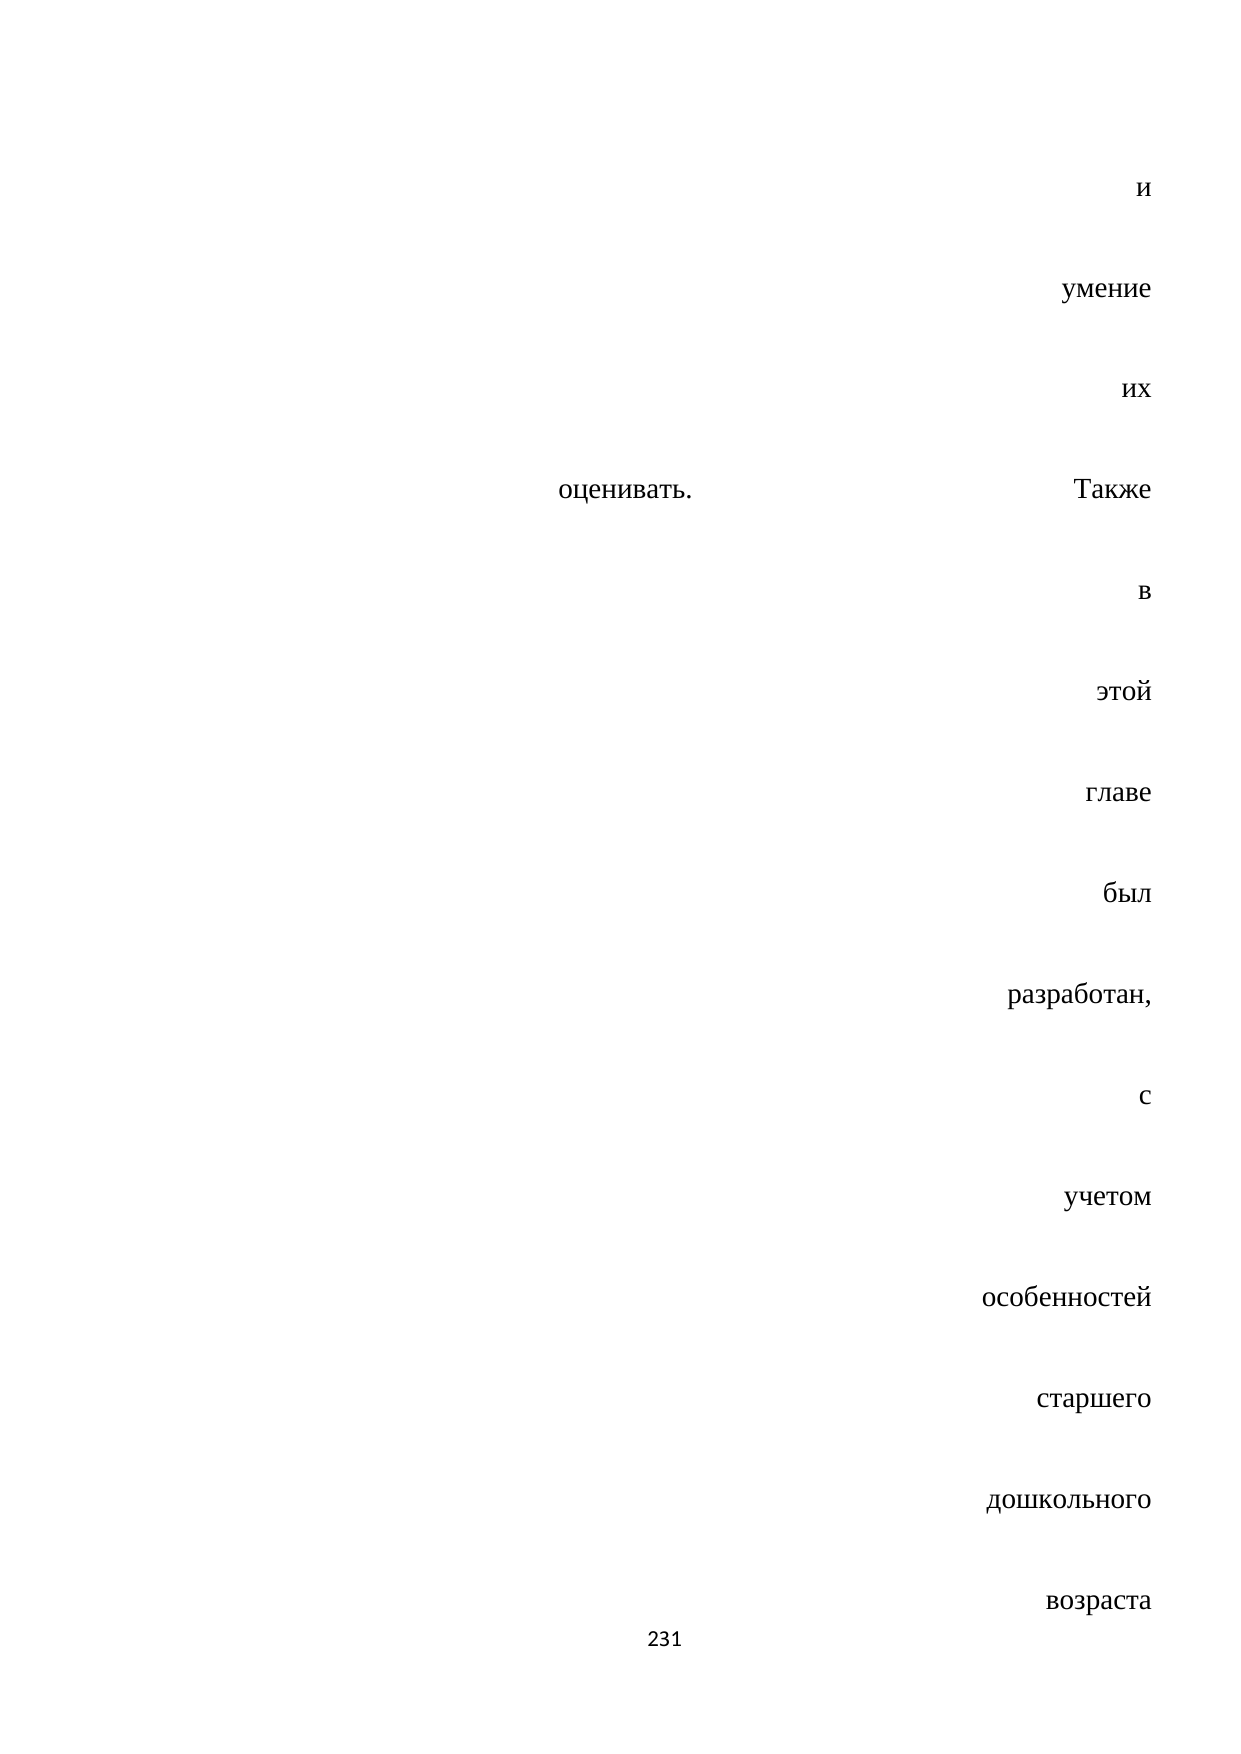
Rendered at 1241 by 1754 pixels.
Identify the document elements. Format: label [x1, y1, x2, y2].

text [177, 118, 1152, 1615]
